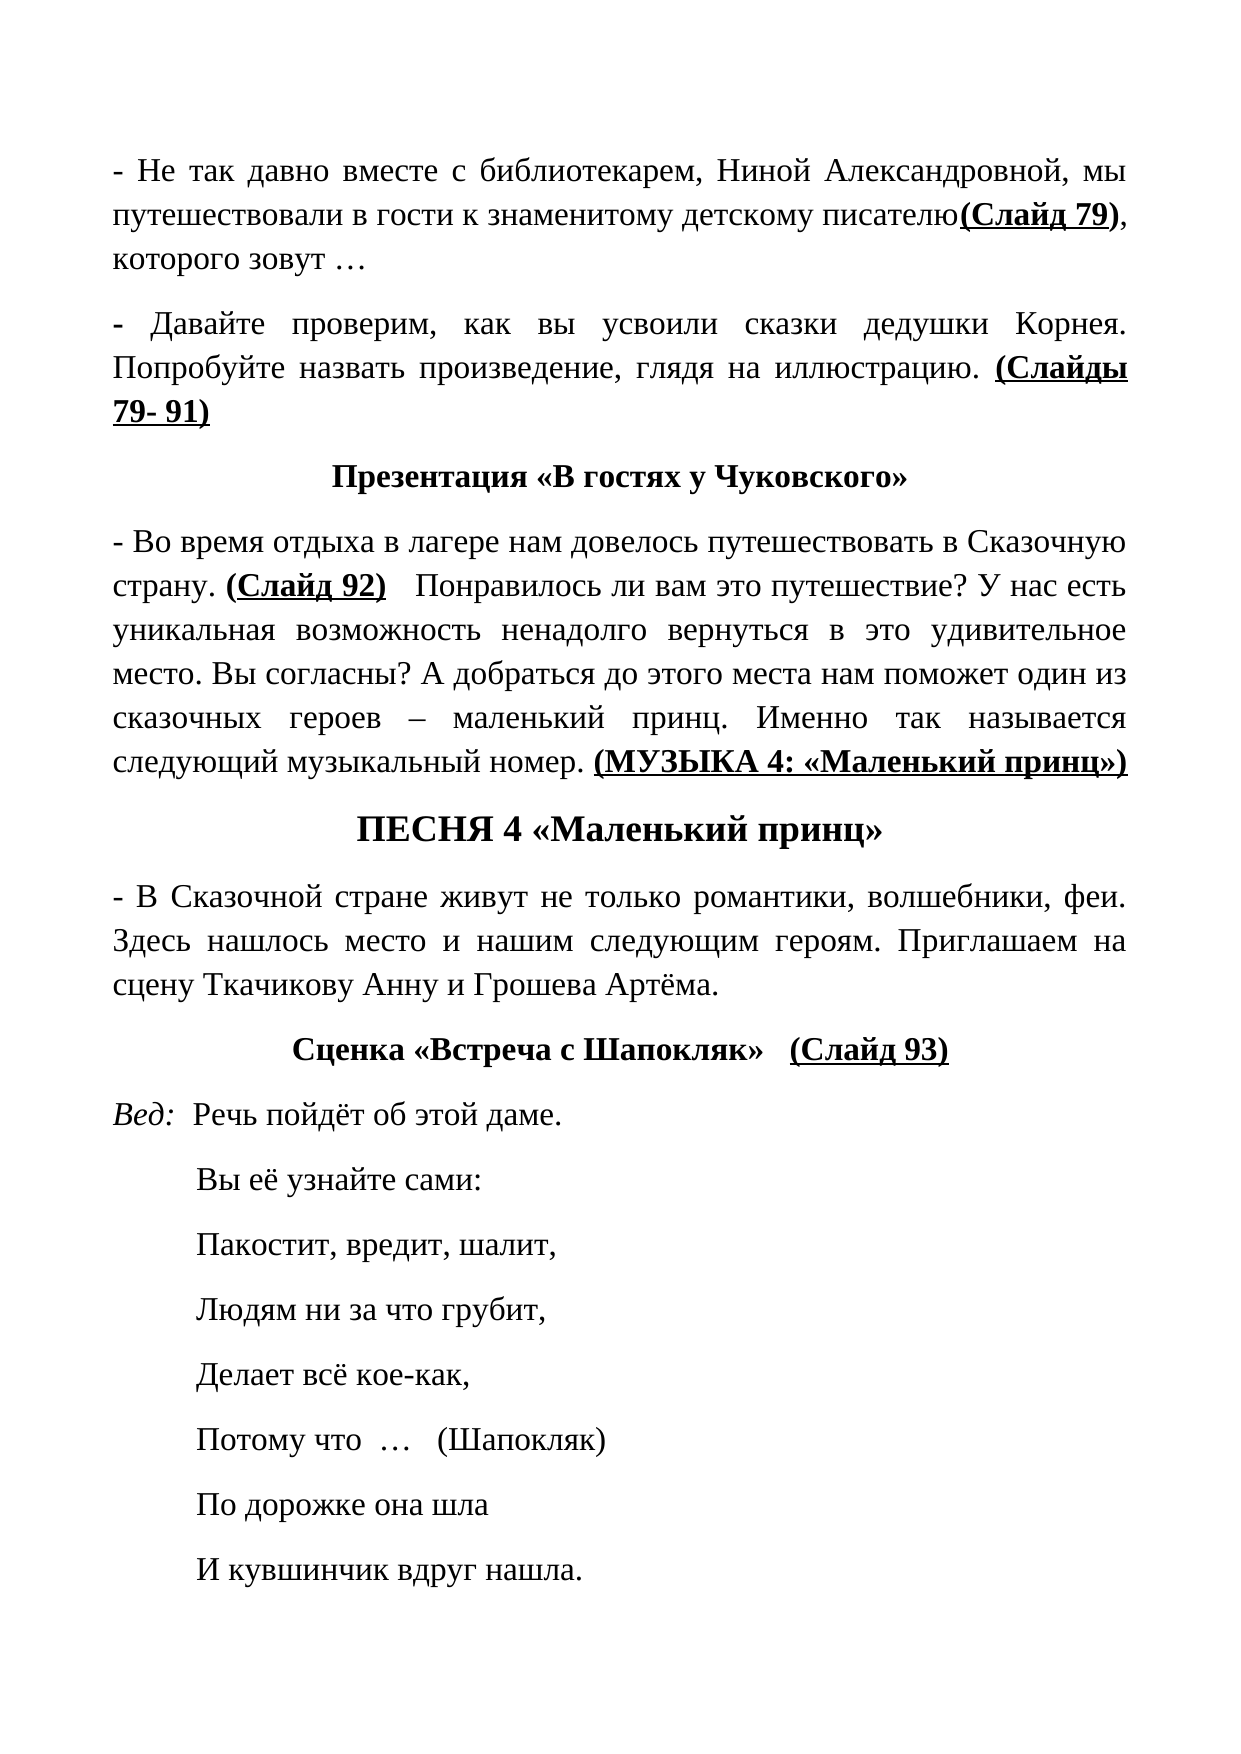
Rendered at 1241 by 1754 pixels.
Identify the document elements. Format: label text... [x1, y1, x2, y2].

text - Не так давно вместе с библиотекарем, Ниной Александровной, мы путешествовали в гости к знаменитому детскому писателю(Слайд 79), которого зовут … [112, 150, 1128, 276]
text По дорожке она шла [112, 1484, 1128, 1522]
text - Во время отдыха в лагере нам довелось путешествовать в Сказочную страну. (Слайд 92) Понравилось ли вам это путешествие? У нас есть уникальная возможность ненадолго вернуться в это удивительное место. Вы согласны? А добраться до этого места нам поможет один из сказочных героев – маленький принц. Именно так называется следующий музыкальный номер. (МУЗЫКА 4: «Маленький принц») [112, 521, 1128, 779]
text Людям ни за что грубит, [112, 1289, 1128, 1327]
text И кувшинчик вдруг нашла. [112, 1549, 1128, 1587]
text Пакостит, вредит, шалит, [112, 1224, 1128, 1263]
text - Давайте проверим, как вы усвоили сказки дедушки Корнея. Попробуйте назвать произведение, глядя на иллюстрацию. (Слайды 79- 91) [112, 303, 1128, 429]
text ПЕСНЯ 4 «Маленький принц» [112, 806, 1128, 849]
text Вед: Речь пойдёт об этой даме. [112, 1094, 1128, 1133]
text Презентация «В гостях у Чуковского» [112, 456, 1128, 494]
text - В Сказочной стране живут не только романтики, волшебники, феи. Здесь нашлось место и нашим следующим героям. Приглашаем на сцену Ткачикову Анну и Грошева Артёма. [112, 877, 1128, 1003]
text Вы её узнайте сами: [112, 1159, 1128, 1198]
text Потому что … (Шапокляк) [112, 1419, 1128, 1457]
text Сценка «Встреча с Шапокляк» (Слайд 93) [112, 1029, 1128, 1068]
text Делает всё кое-как, [112, 1354, 1128, 1392]
